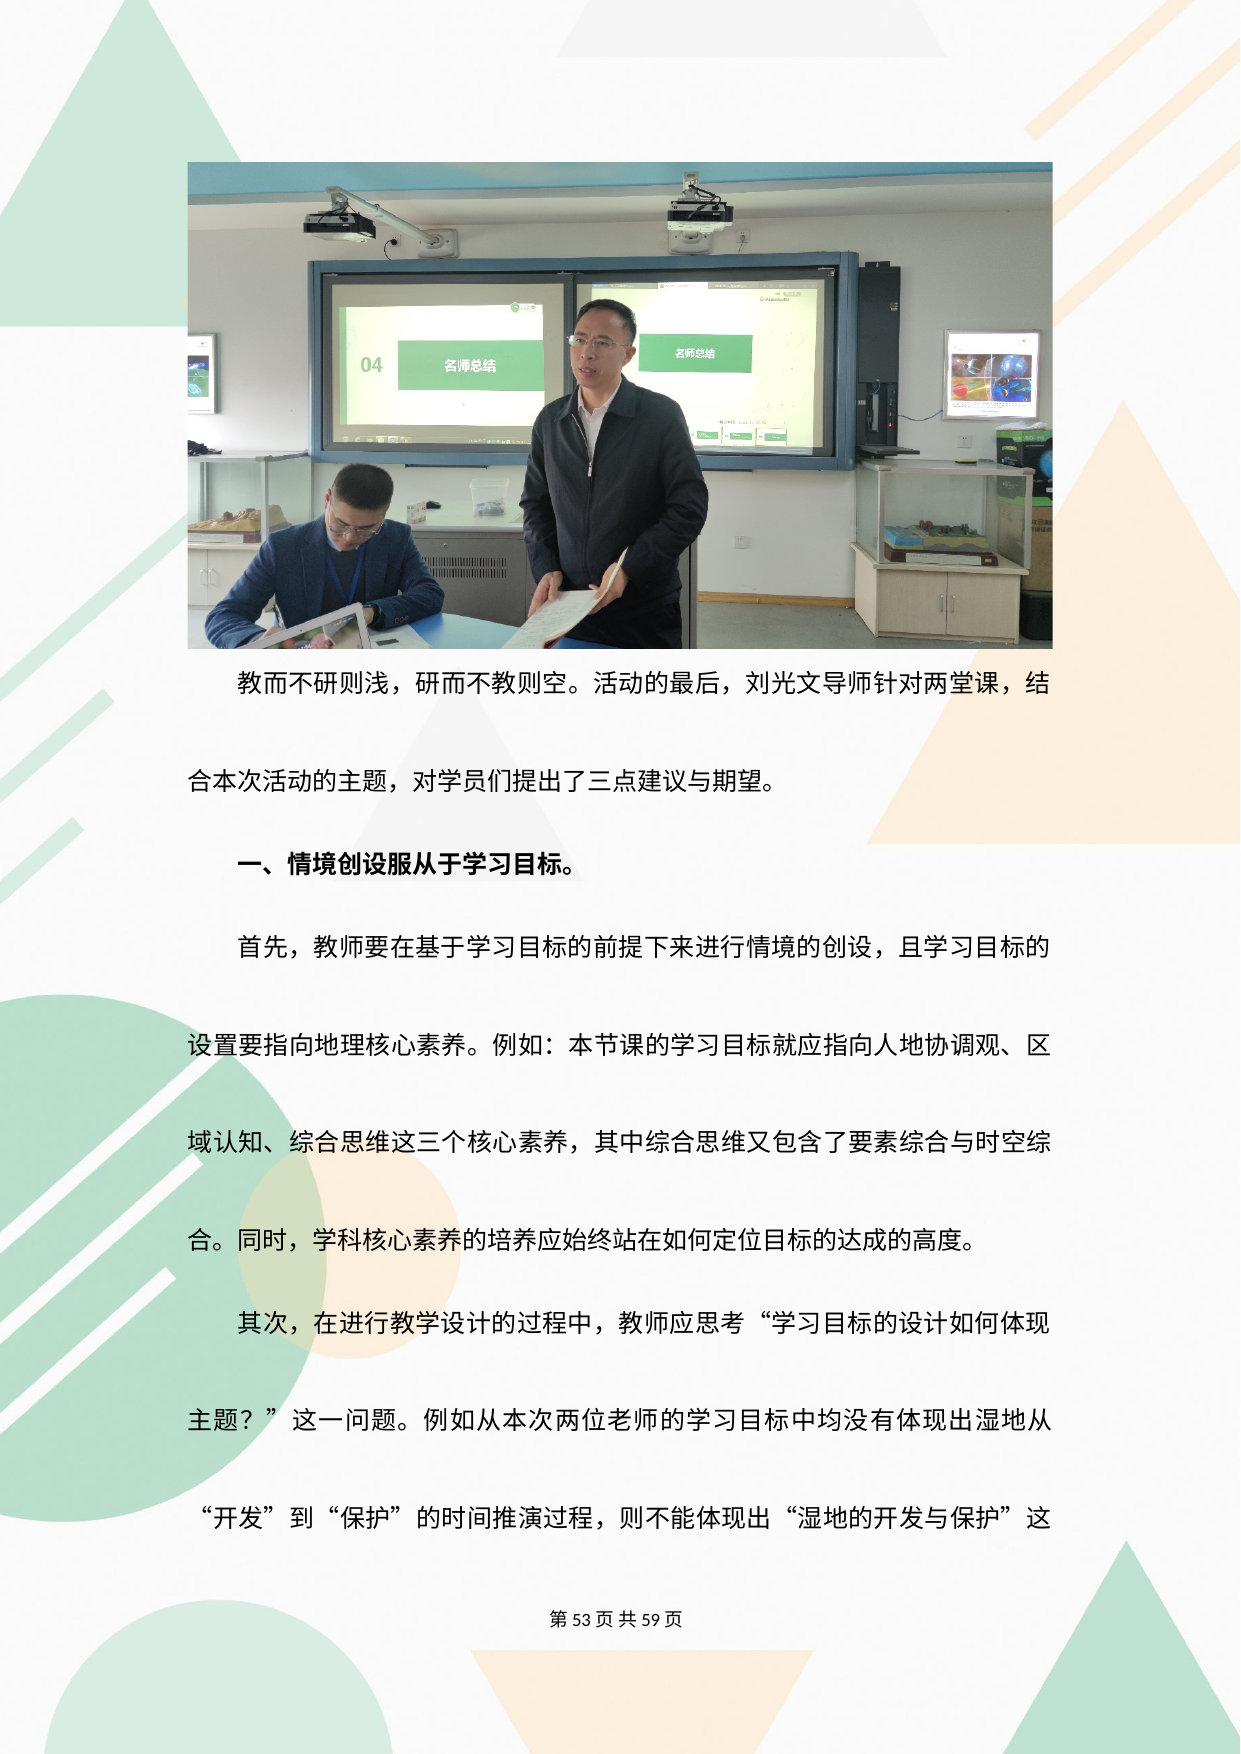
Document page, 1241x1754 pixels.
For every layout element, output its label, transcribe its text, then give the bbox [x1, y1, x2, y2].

text 首先，教师要在基于学习目标的前提下来进行情境的创设，且学习目标的设置要指向地理核心素养。例如：本节课的学习目标就应指向人地协调观、区域认知、综合思维这三个核心素养，其中综合思维又包含了要素综合与时空综合。同时，学科核心素养的培养应始终站在如何定位目标的达成的高度。 [187, 913, 1053, 1271]
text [187, 1289, 1053, 1549]
text 一、情境创设服从于学习目标。 [187, 830, 1053, 895]
text 教而不研则浅，研而不教则空。活动的最后，刘光文导师针对两堂课，结合本次活动的主题，对学员们提出了三点建议与期望。 [187, 649, 1053, 812]
picture [0, 0, 1241, 1754]
